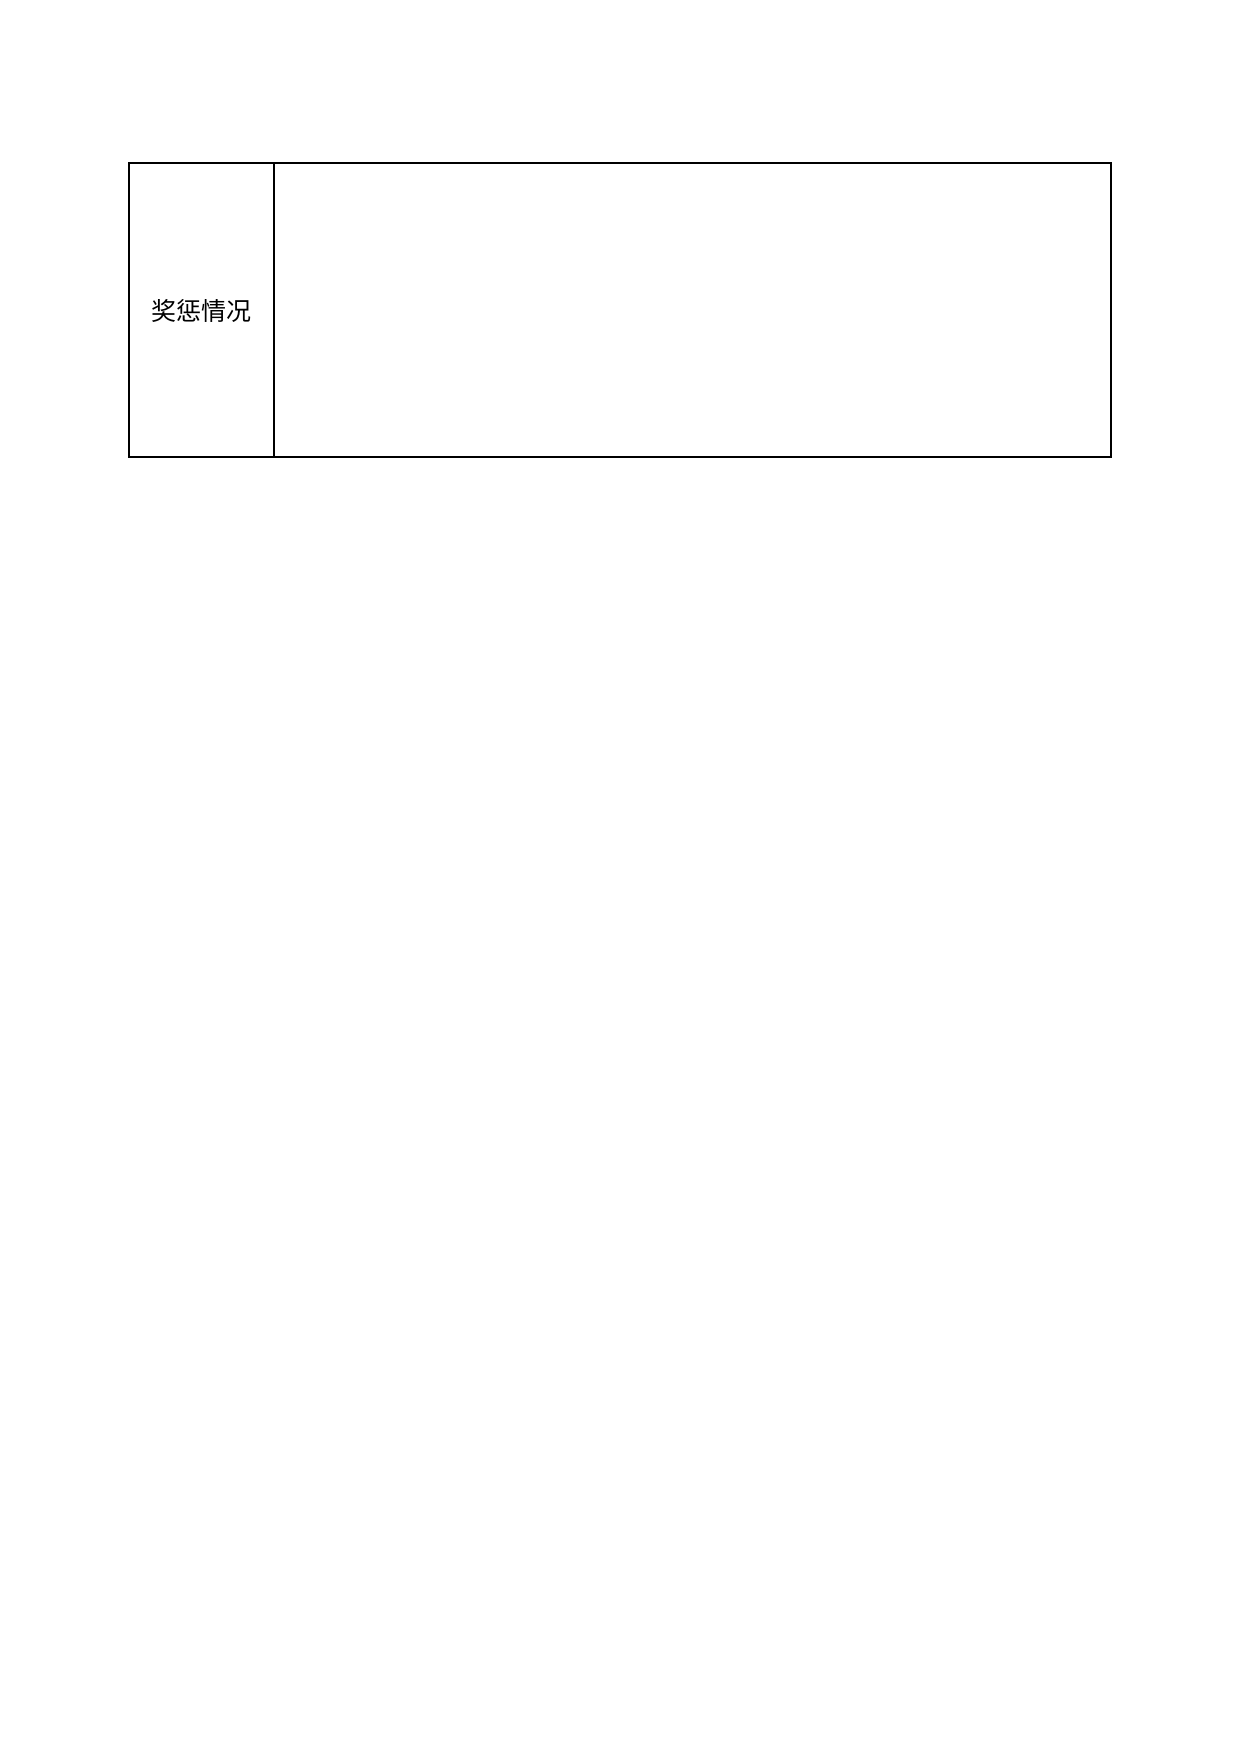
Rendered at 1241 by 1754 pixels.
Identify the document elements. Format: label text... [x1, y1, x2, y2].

table_cell 奖惩情况 [130, 164, 273, 456]
table_cell [275, 164, 1110, 456]
